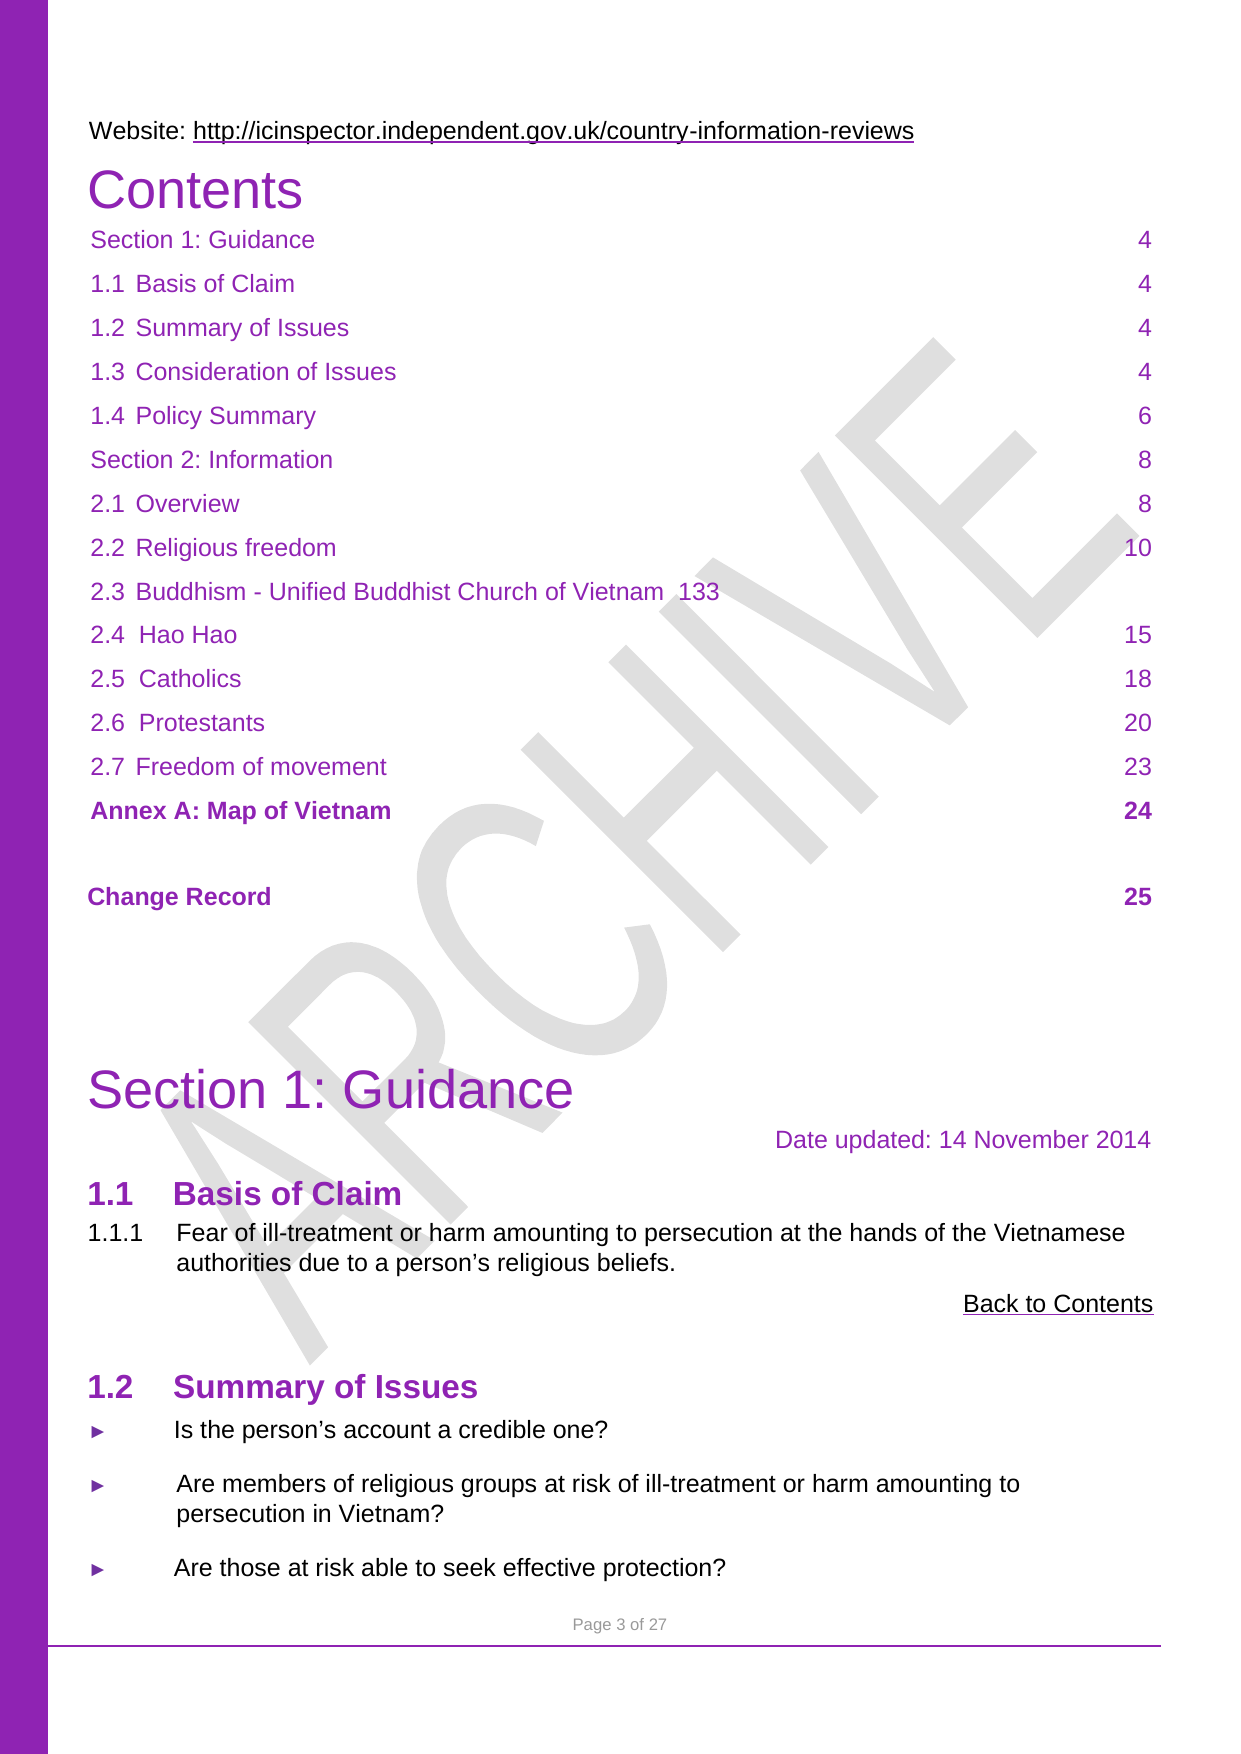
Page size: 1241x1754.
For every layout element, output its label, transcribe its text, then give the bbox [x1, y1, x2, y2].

text 1.1.1 Fear of ill-treatment or harm amounting to persecution at the hands of the Vietnamese authorities due to a person’s religious beliefs. [87, 1218, 1152, 1277]
text Date updated: 14 November 2014 [89, 1125, 1152, 1154]
text ► Are those at risk able to seek effective protection? [87, 1553, 1159, 1582]
text Website: http://icinspector.independent.gov.uk/country-information-reviews [89, 116, 1159, 145]
subtitle 1.1 Basis of Claim [87, 1174, 1150, 1213]
text Change Record 25 [87, 881, 1159, 910]
text ► Is the person’s account a credible one? [87, 1415, 1159, 1444]
subtitle Section 1: Guidance [87, 1058, 1150, 1120]
text Back to Contents [89, 1289, 1153, 1318]
subtitle 1.2 Summary of Issues [87, 1367, 1150, 1405]
text ► Are members of religious groups at risk of ill-treatment or harm amounting to persecution in Vietnam? [87, 1469, 1152, 1528]
